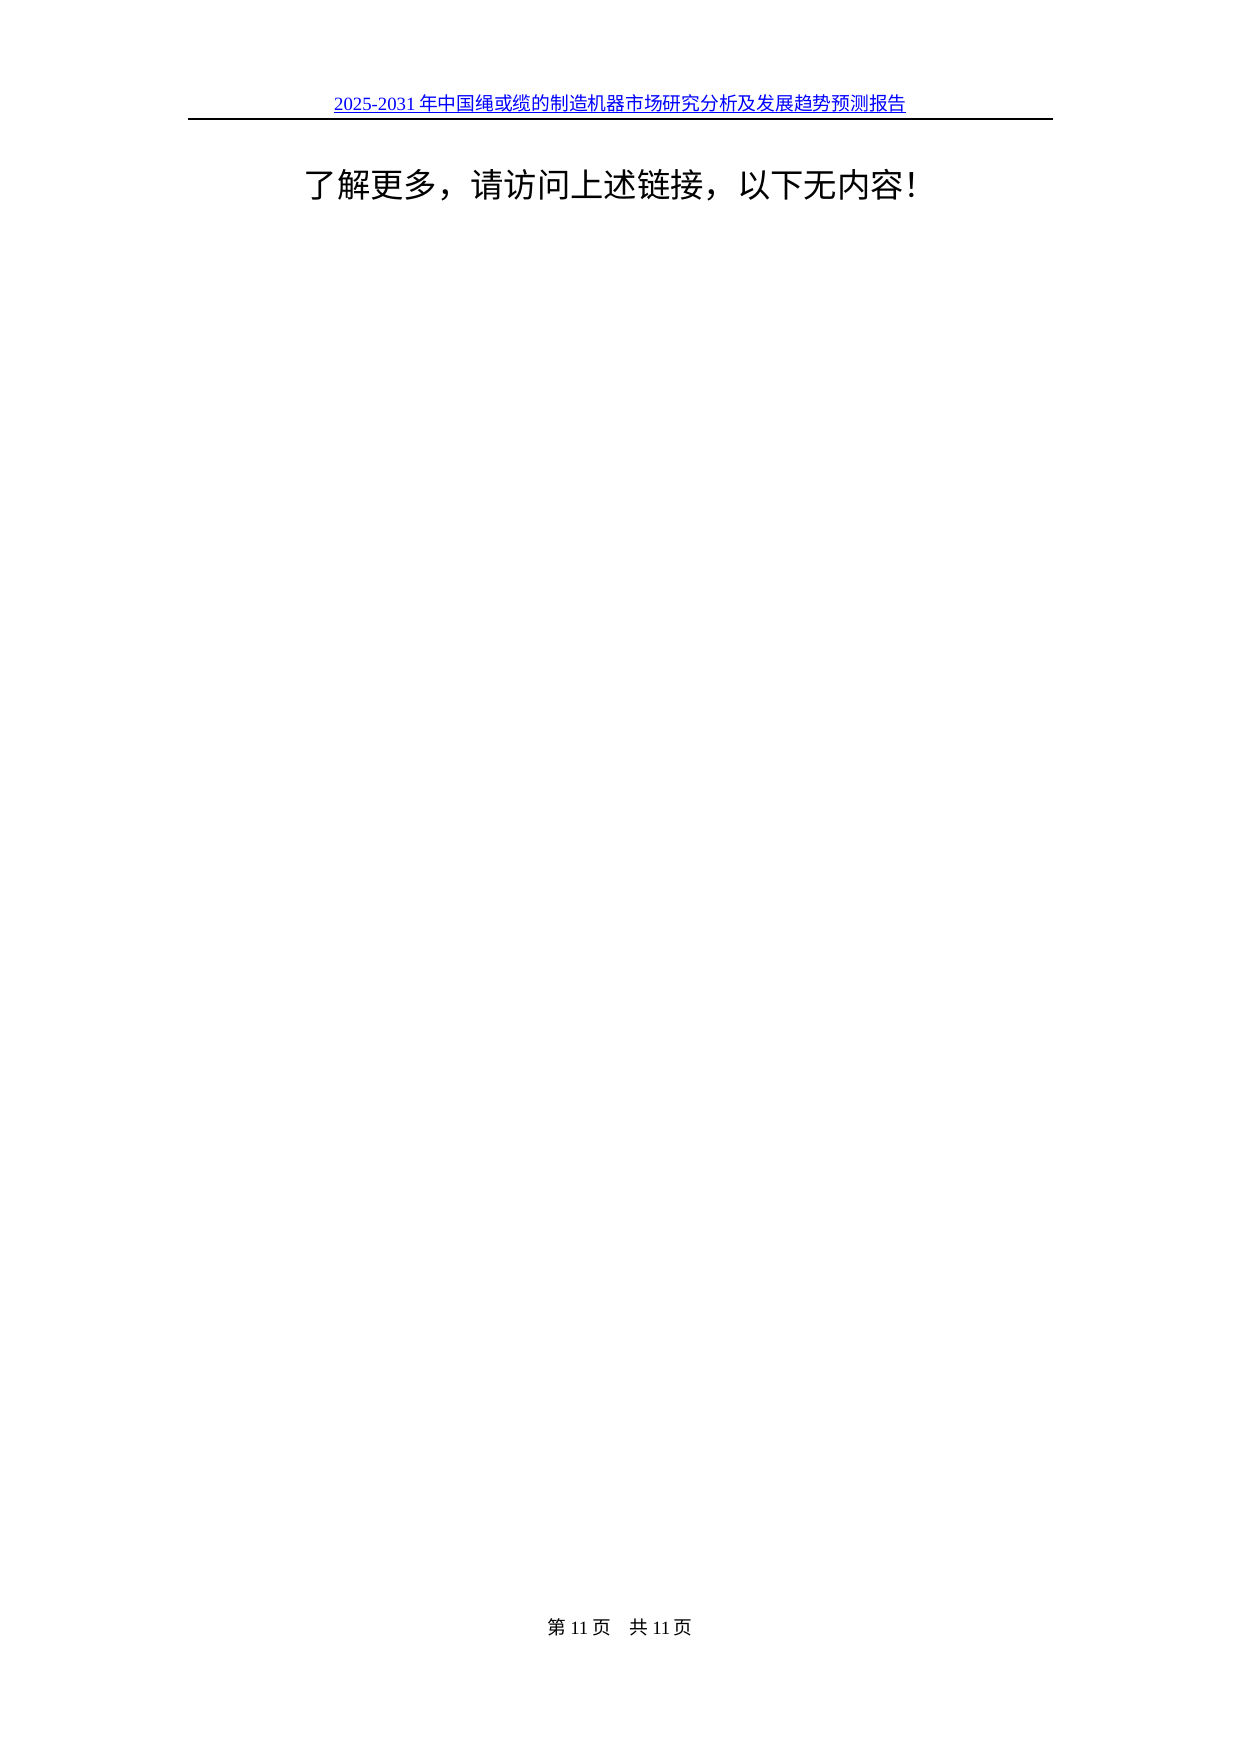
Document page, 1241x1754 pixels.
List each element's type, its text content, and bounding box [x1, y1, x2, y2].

title 了解更多，请访问上述链接，以下无内容！ [187, 150, 1053, 215]
